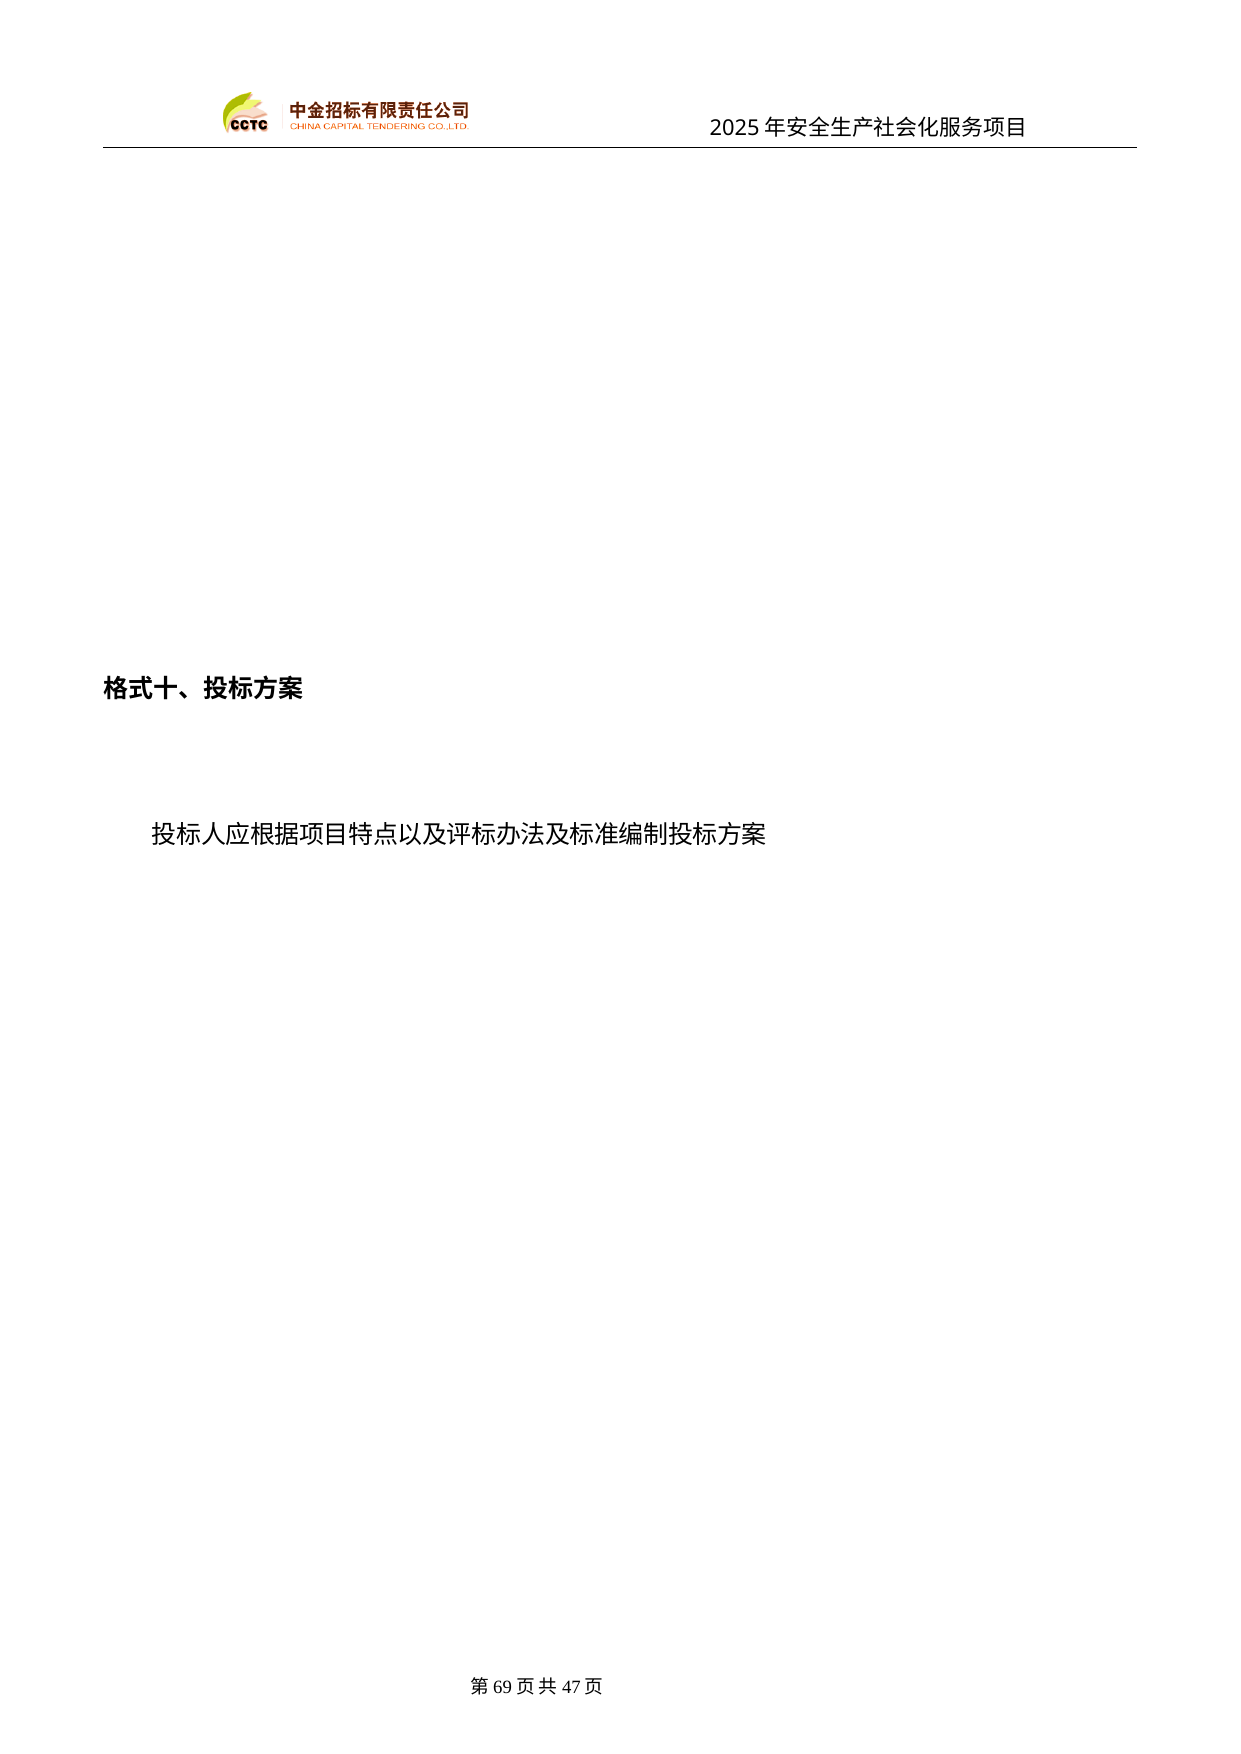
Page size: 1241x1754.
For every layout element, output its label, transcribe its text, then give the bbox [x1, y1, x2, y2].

picture [213, 88, 477, 136]
text 投标人应根据项目特点以及评标办法及标准编制投标方案 [103, 814, 1137, 851]
text 格式十、投标方案 [103, 654, 1137, 719]
